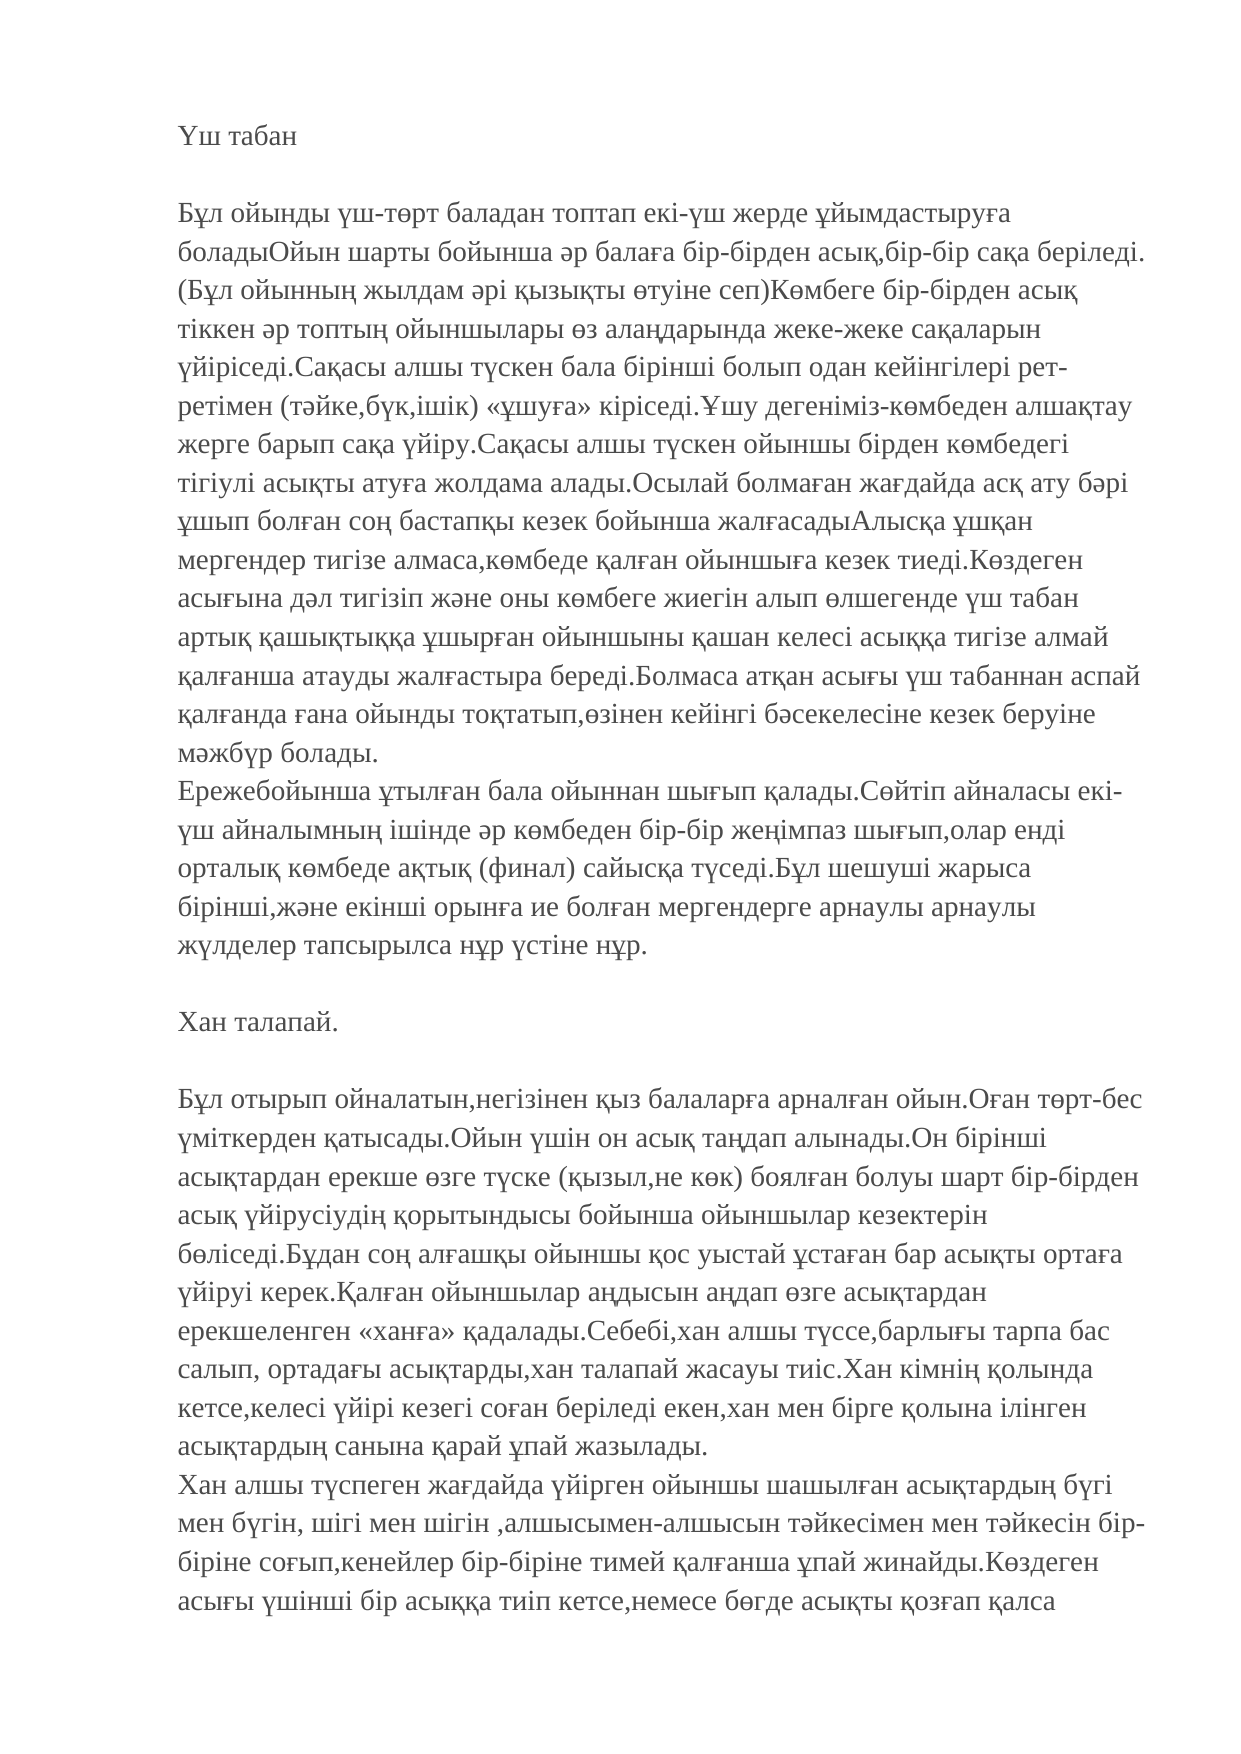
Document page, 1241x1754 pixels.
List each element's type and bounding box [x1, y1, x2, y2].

text [177, 118, 1152, 1616]
